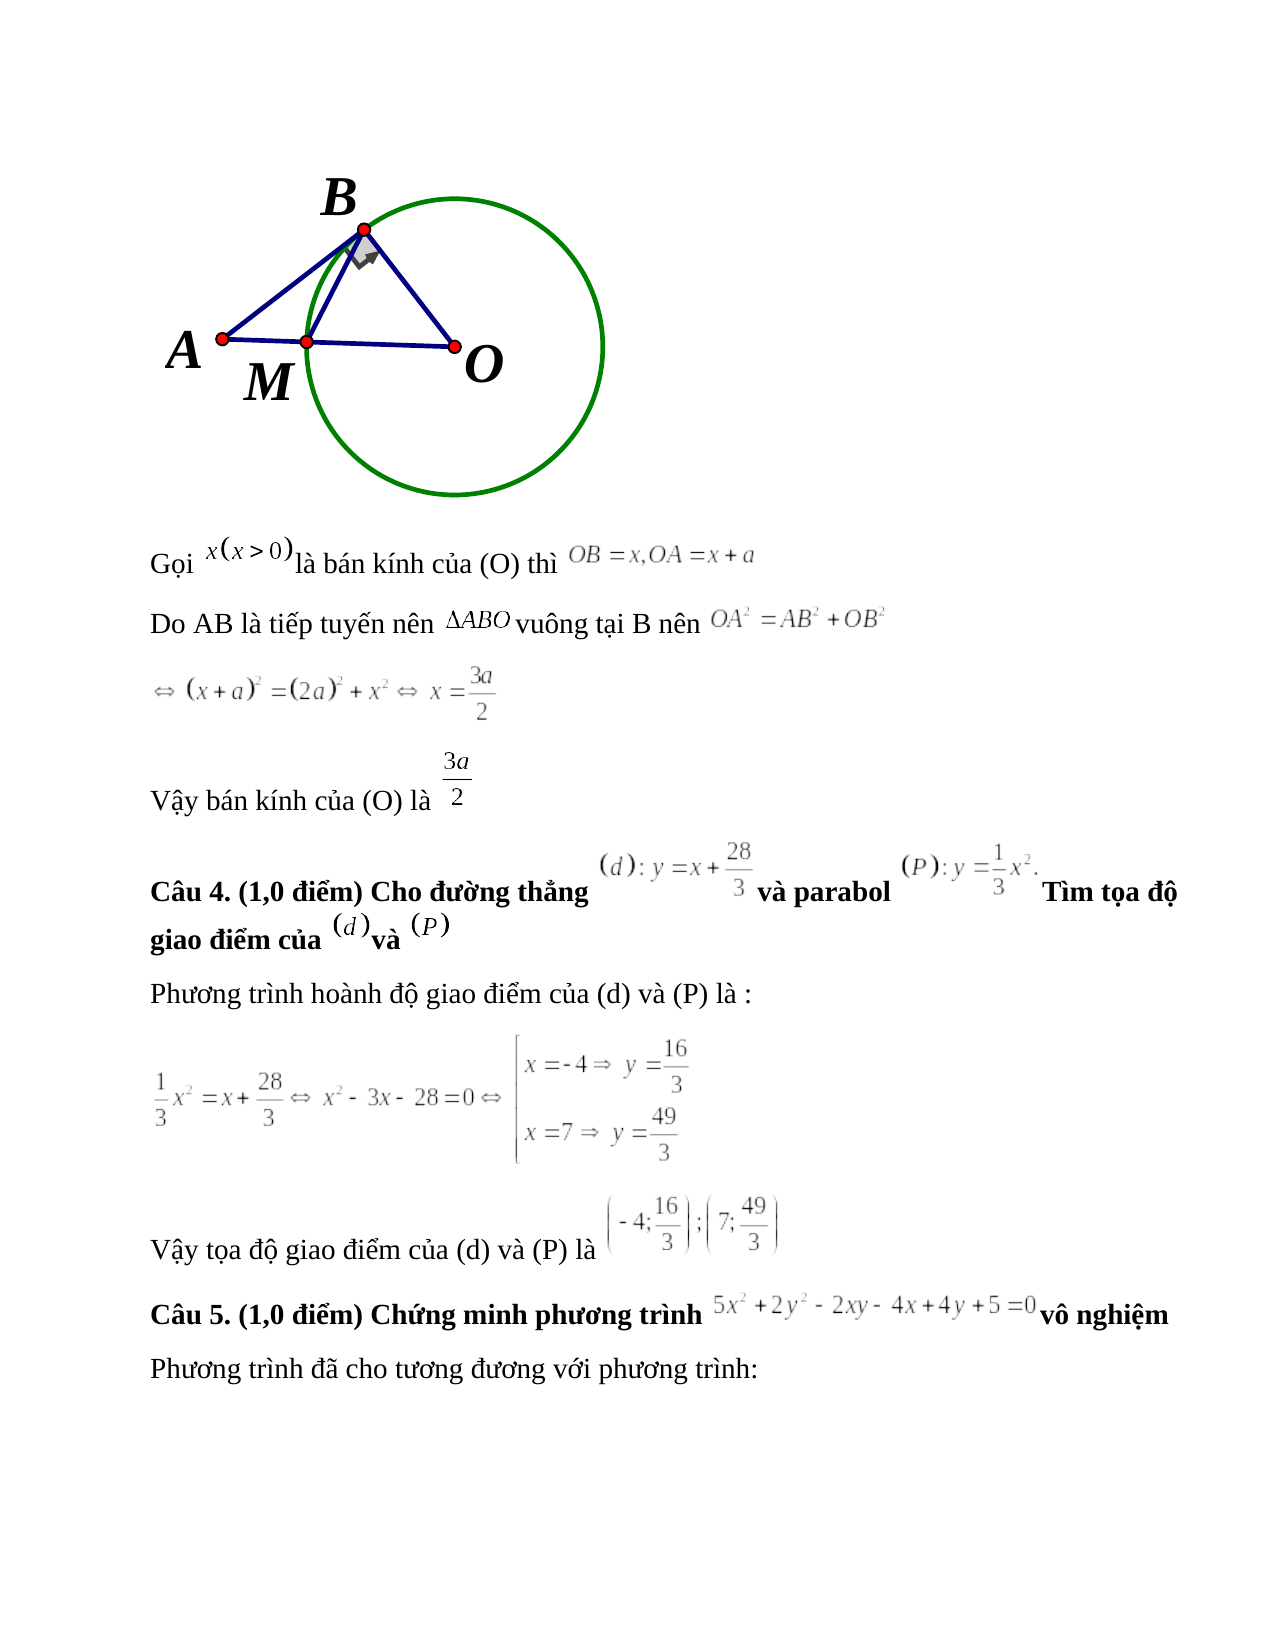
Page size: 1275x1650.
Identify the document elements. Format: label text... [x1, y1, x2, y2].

text Câu 4. (1,0 điểm) Cho đường thẳng và parabol Tìm tọa độ giao điểm của và [150, 837, 1196, 956]
text Phương trình hoành độ giao điểm của (d) và (P) là : [150, 977, 1196, 1010]
text Do AB là tiếp tuyến nên vuông tại B nên [150, 601, 1196, 640]
text Câu 5. (1,0 điểm) Chứng minh phương trình vô nghiệm [150, 1287, 1196, 1330]
text Vậy bán kính của (O) là [150, 746, 1196, 816]
text Vậy tọa độ giao điểm của (d) và (P) là [150, 1189, 1196, 1266]
text Gọi là bán kính của (O) thì [150, 532, 1196, 580]
text Phương trình đã cho tương đương với phương trình: [150, 1351, 1196, 1385]
